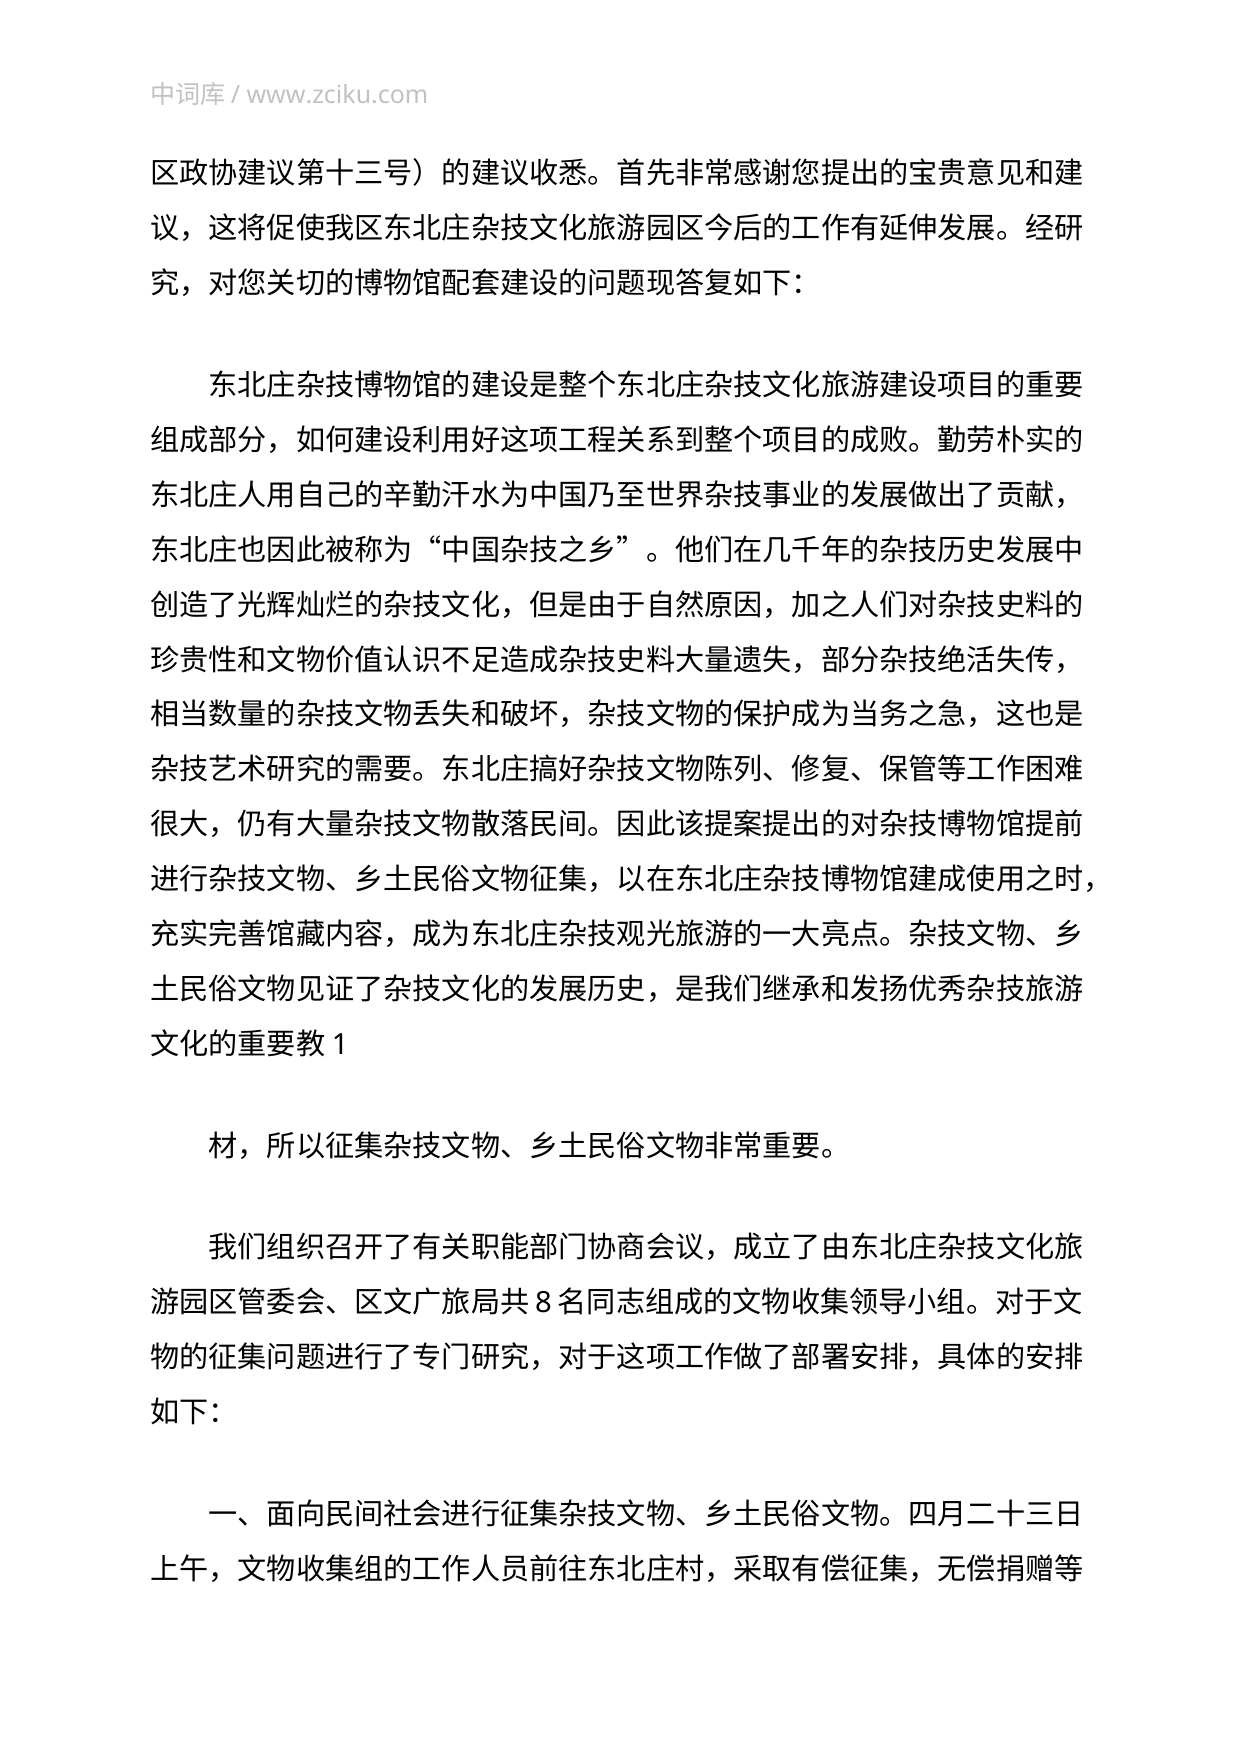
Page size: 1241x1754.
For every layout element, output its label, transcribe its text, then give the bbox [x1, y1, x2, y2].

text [150, 1491, 1090, 1588]
text 东北庄杂技博物馆的建设是整个东北庄杂技文化旅游建设项目的重要组成部分，如何建设利用好这项工程关系到整个项目的成败。勤劳朴实的东北庄人用自己的辛勤汗水为中国乃至世界杂技事业的发展做出了贡献，东北庄也因此被称为“中国杂技之乡”。他们在几千年的杂技历史发展中创造了光辉灿烂的杂技文化，但是由于自然原因，加之人们对杂技史料的珍贵性和文物价值认识不足造成杂技史料大量遗失，部分杂技绝活失传，相当数量的杂技文物丢失和破坏，杂技文物的保护成为当务之急，这也是杂技艺术研究的需要。东北庄搞好杂技文物陈列、修复、保管等工作困难很大，仍有大量杂技文物散落民间。因此该提案提出的对杂技博物馆提前进行杂技文物、乡土民俗文物征集，以在东北庄杂技博物馆建成使用之时，充实完善馆藏内容，成为东北庄杂技观光旅游的一大亮点。杂技文物、乡土民俗文物见证了杂技文化的发展历史，是我们继承和发扬优秀杂技旅游文化的重要教 1 [150, 362, 1090, 1063]
text 我们组织召开了有关职能部门协商会议，成立了由东北庄杂技文化旅游园区管委会、区文广旅局共8名同志组成的文物收集领导小组。对于文物的征集问题进行了专门研究，对于这项工作做了部署安排，具体的安排如下： [150, 1224, 1090, 1431]
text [150, 150, 1090, 302]
text 材，所以征集杂技文物、乡土民俗文物非常重要。 [150, 1122, 1090, 1164]
